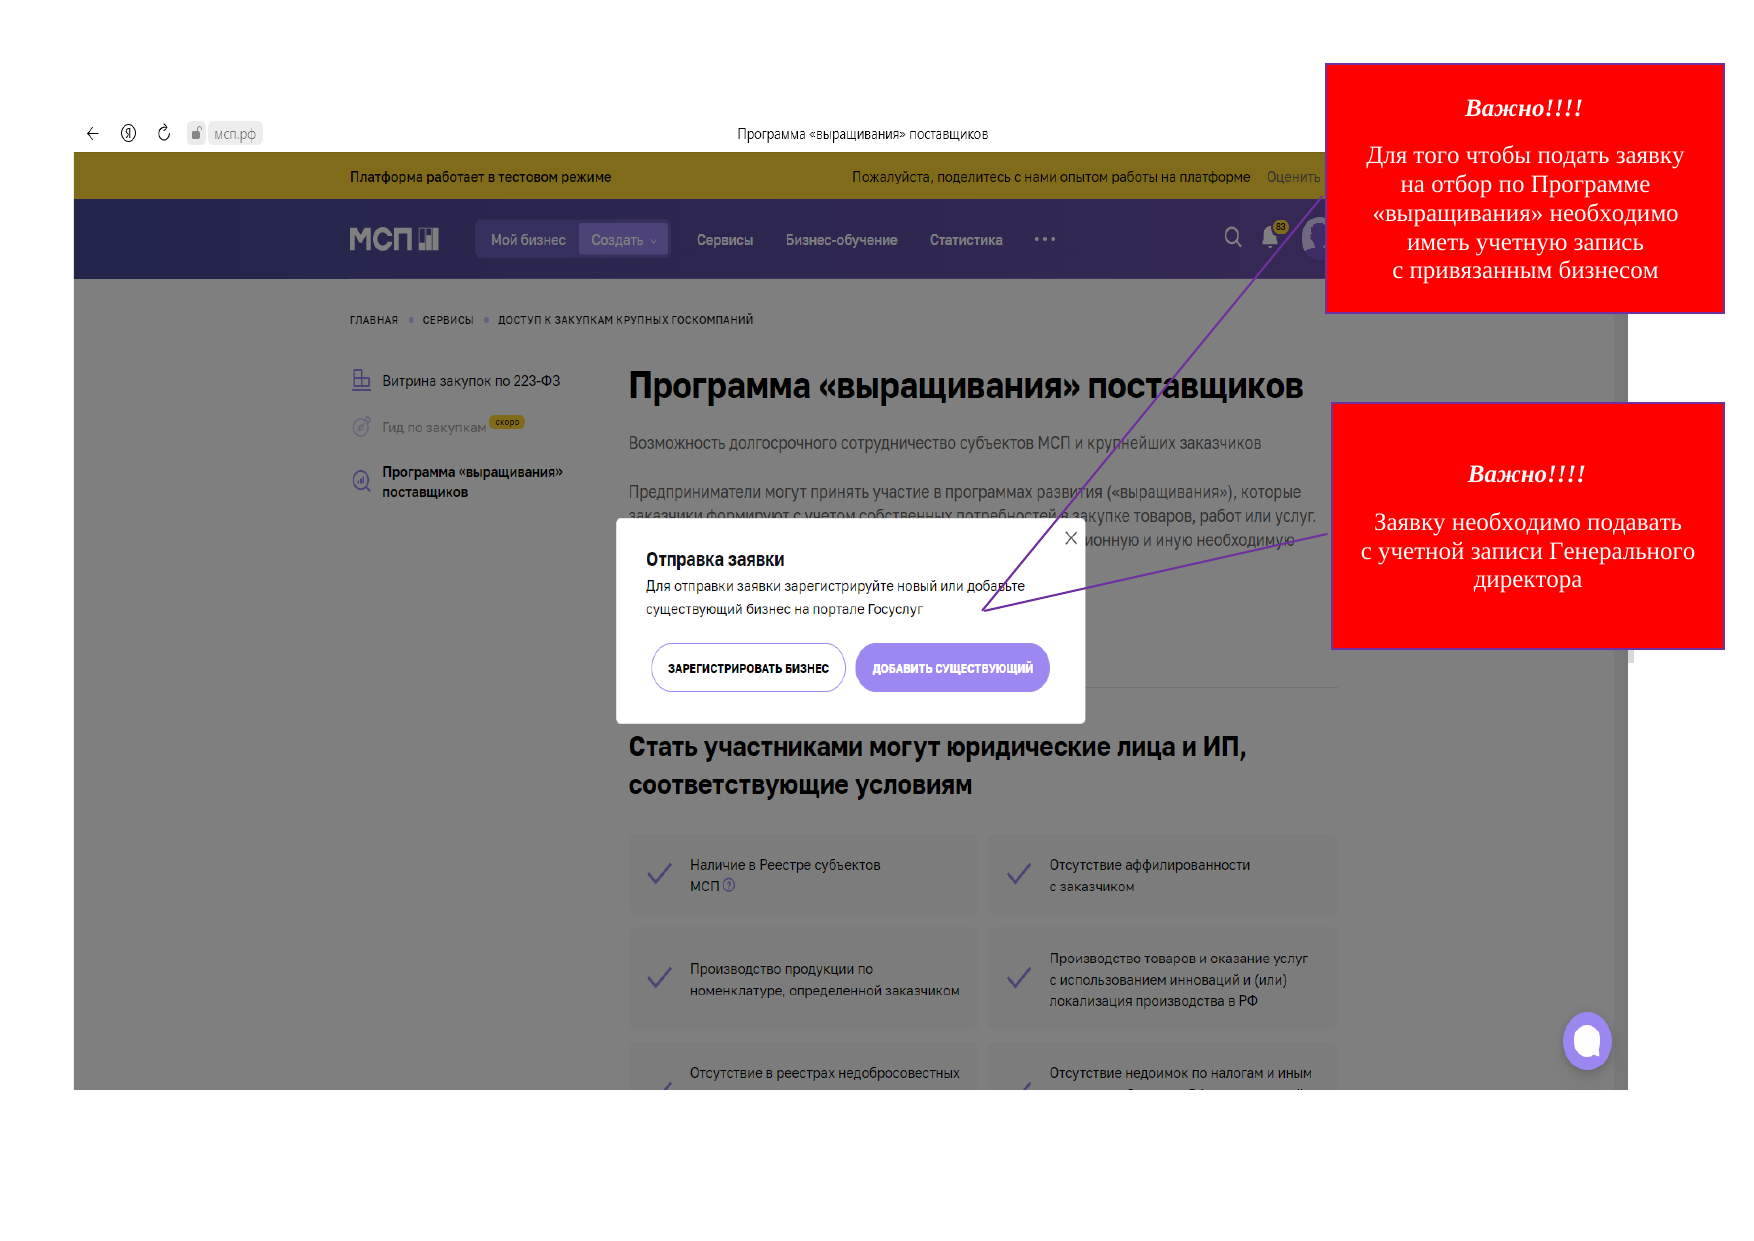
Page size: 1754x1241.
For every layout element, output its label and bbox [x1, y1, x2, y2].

picture [73, 118, 1634, 1090]
